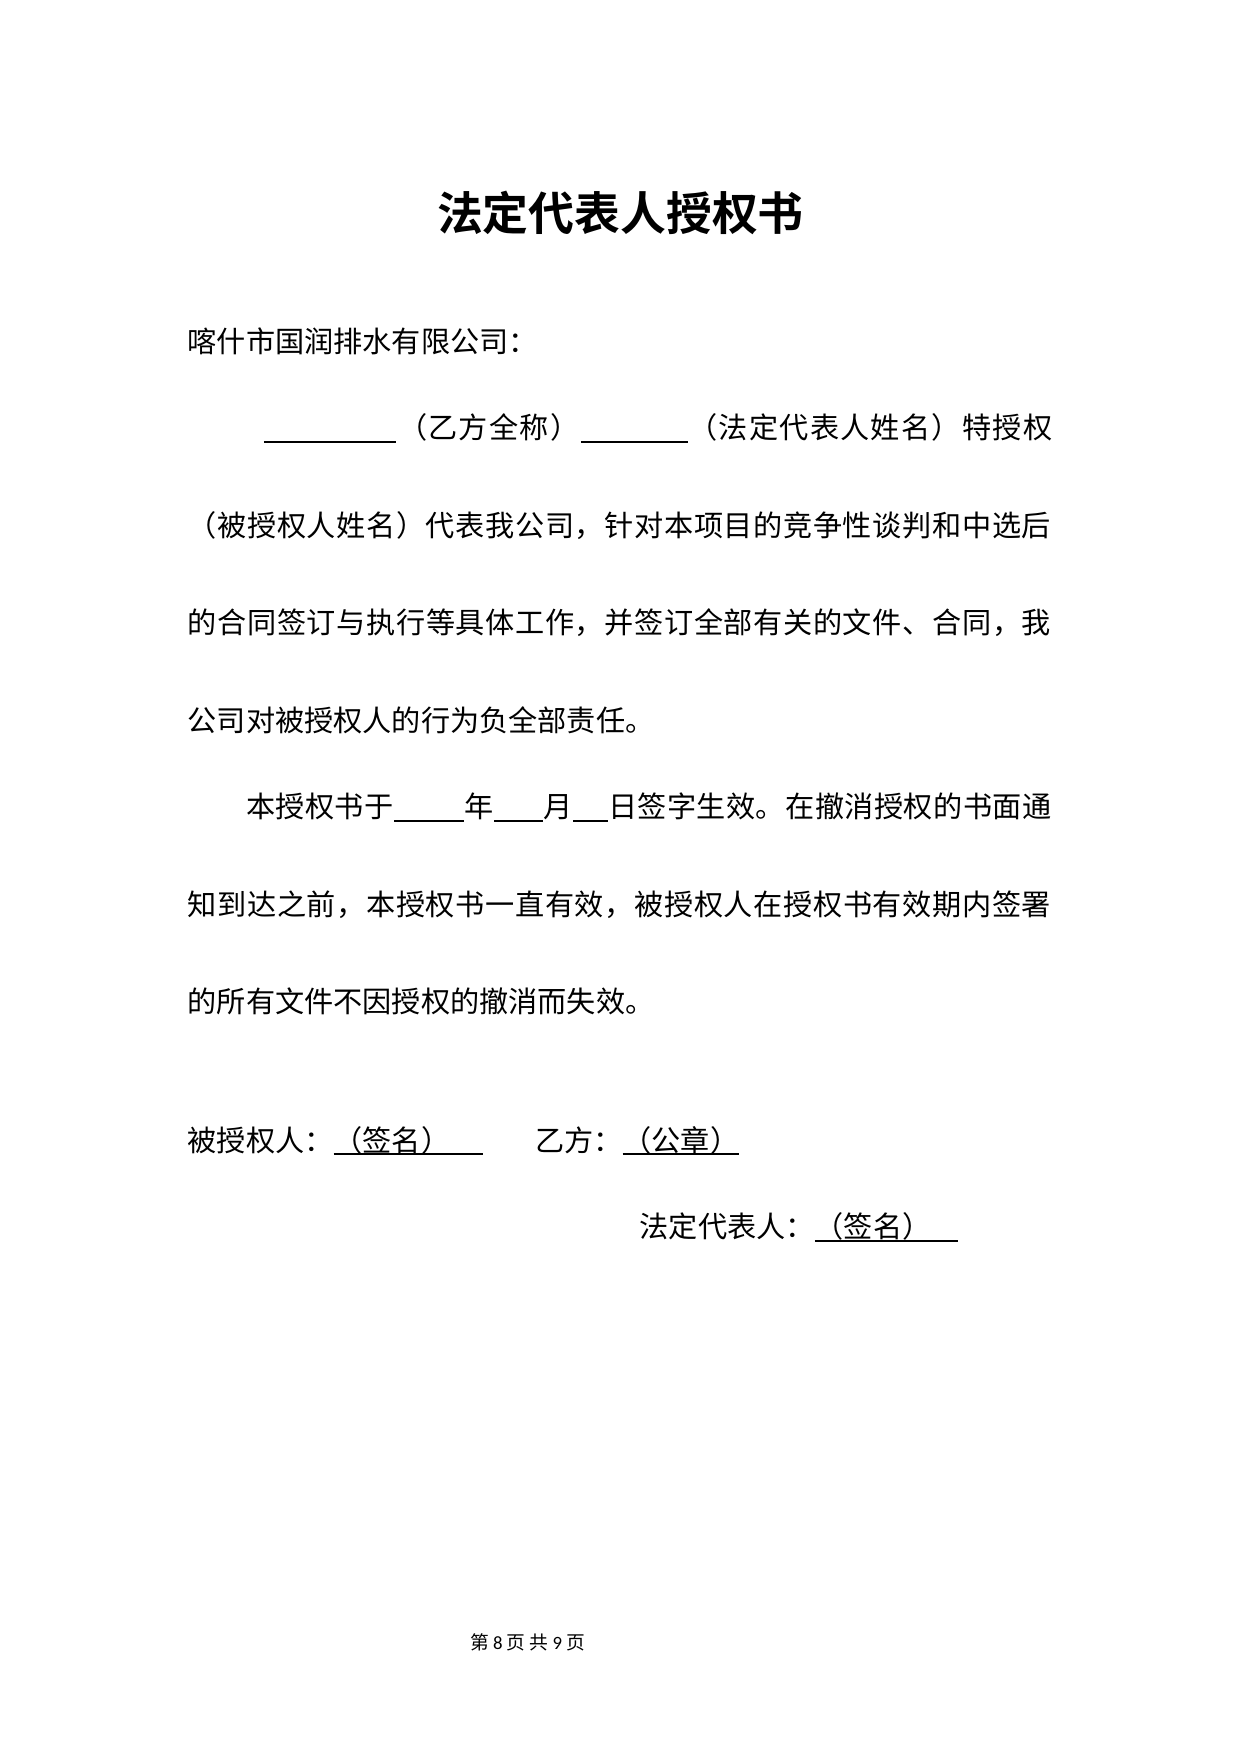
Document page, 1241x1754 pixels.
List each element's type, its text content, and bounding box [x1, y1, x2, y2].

text 被授权人：（签名） 乙方：（公章） [187, 1106, 1053, 1171]
text （乙方全称） （法定代表人姓名）特授权 （被授权人姓名）代表我公司，针对本项目的竞争性谈判和中选后的合同签订与执行等具体工作，并签订全部有关的文件、合同，我公司对被授权人的行为负全部责任。 [187, 394, 1053, 751]
text 法定代表人：（签名） [187, 1192, 1053, 1257]
text 本授权书于 年 月 日签字生效。在撤消授权的书面通知到达之前，本授权书一直有效，被授权人在授权书有效期内签署的所有文件不因授权的撤消而失效。 [187, 772, 1053, 1032]
text 法定代表人授权书 [187, 162, 1053, 259]
text 喀什市国润排水有限公司： [187, 308, 1053, 373]
